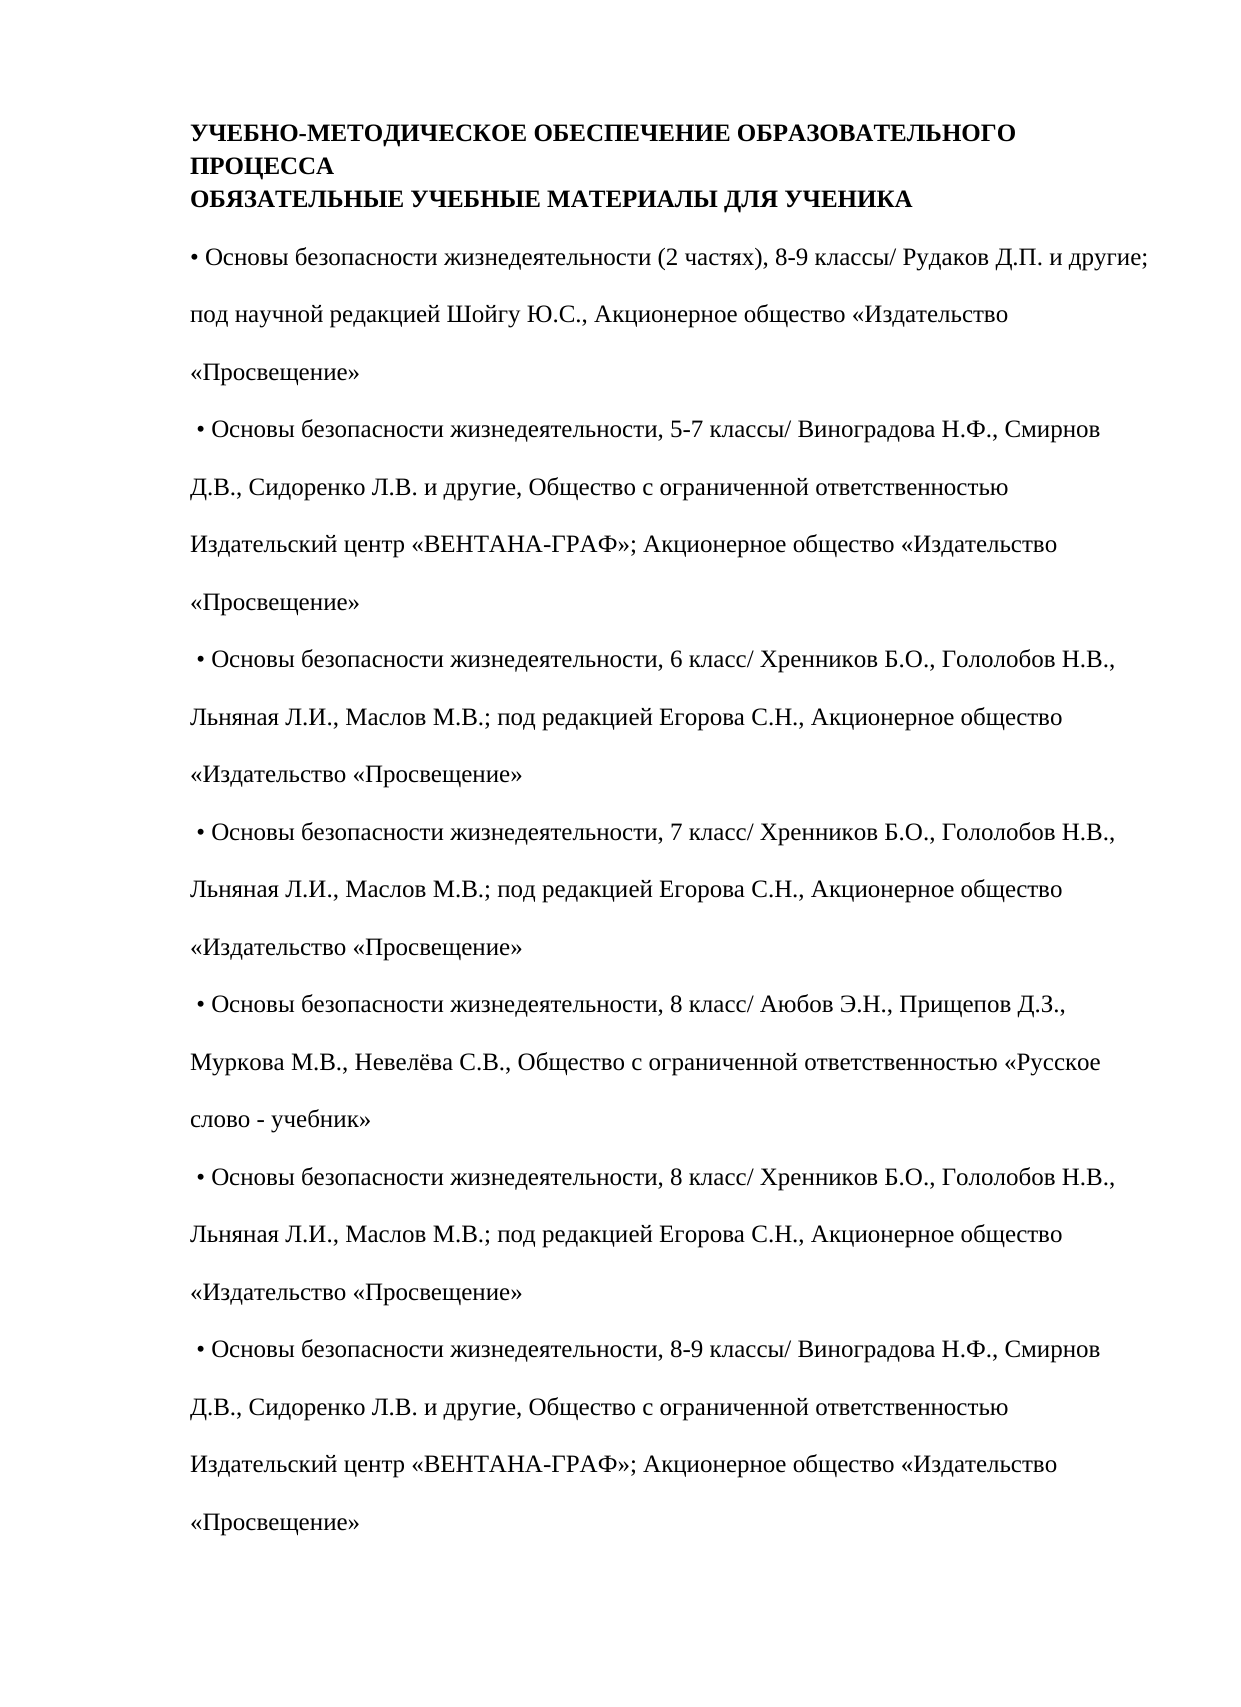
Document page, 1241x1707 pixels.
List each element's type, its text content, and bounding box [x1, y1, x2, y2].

text ОБЯЗАТЕЛЬНЫЕ УЧЕБНЫЕ МАТЕРИАЛЫ ДЛЯ УЧЕНИКА [190, 184, 1152, 213]
text УЧЕБНО-МЕТОДИЧЕСКОЕ ОБЕСПЕЧЕНИЕ ОБРАЗОВАТЕЛЬНОГО ПРОЦЕССА [190, 118, 1152, 180]
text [190, 242, 1152, 1535]
